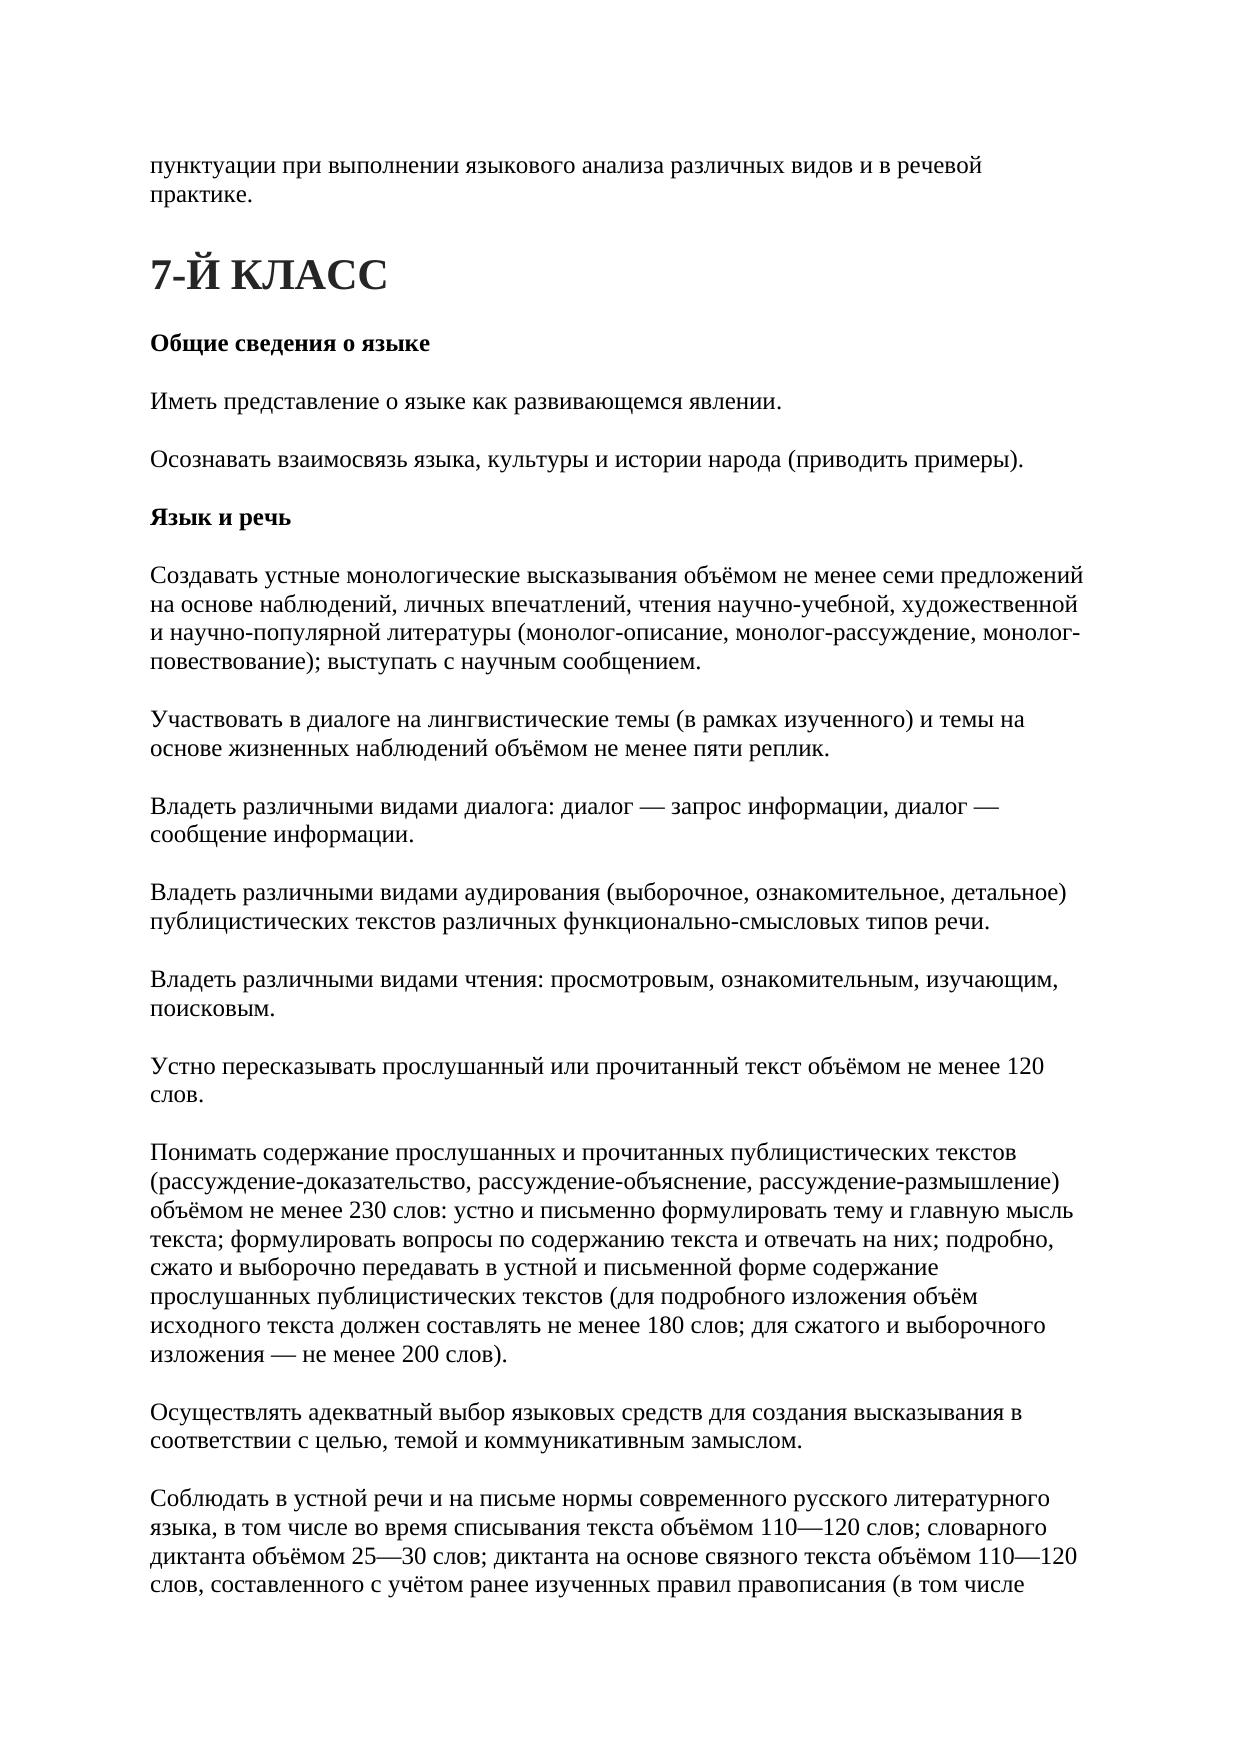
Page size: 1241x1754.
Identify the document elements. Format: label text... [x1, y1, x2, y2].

text Общие сведения о языке [150, 328, 1090, 357]
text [150, 1483, 1090, 1598]
text Владеть различными видами диалога: диалог — запрос информации, диалог — сообщение информации. [150, 791, 1090, 848]
text Участвовать в диалоге на лингвистические темы (в рамках изученного) и темы на основе жизненных наблюдений объёмом не менее пяти реплик. [150, 704, 1090, 762]
text Осознавать взаимосвязь языка, культуры и истории народа (приводить примеры). [150, 444, 1090, 473]
text Устно пересказывать прослушанный или прочитанный текст объёмом не менее 120 слов. [150, 1051, 1090, 1108]
text 7-Й КЛАСС [150, 237, 1090, 299]
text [150, 150, 1090, 207]
text Создавать устные монологические высказывания объёмом не менее семи предложений на основе наблюдений, личных впечатлений, чтения научно-учебной, художественной и научно-популярной литературы (монолог-описание, монолог-рассуждение, монолог-повествование); выступать с научным сообщением. [150, 560, 1090, 675]
text Язык и речь [150, 502, 1090, 531]
text Владеть различными видами аудирования (выборочное, ознакомительное, детальное) публицистических текстов различных функционально-смысловых типов речи. [150, 877, 1090, 935]
text Владеть различными видами чтения: просмотровым, ознакомительным, изучающим, поисковым. [150, 964, 1090, 1022]
text Осуществлять адекватный выбор языковых средств для создания высказывания в соответствии с целью, темой и коммуникативным замыслом. [150, 1397, 1090, 1454]
text Иметь представление о языке как развивающемся явлении. [150, 386, 1090, 415]
text Понимать содержание прослушанных и прочитанных публицистических текстов (рассуждение-доказательство, рассуждение-объяснение, рассуждение-размышление) объёмом не менее 230 слов: устно и письменно формулировать тему и главную мысль текста; формулировать вопросы по содержанию текста и отвечать на них; подробно, сжато и выборочно передавать в устной и письменной форме содержание прослушанных публицистических текстов (для подробного изложения объём исходного текста должен составлять не менее 180 слов; для сжатого и выборочного изложения — не менее 200 слов). [150, 1137, 1090, 1367]
